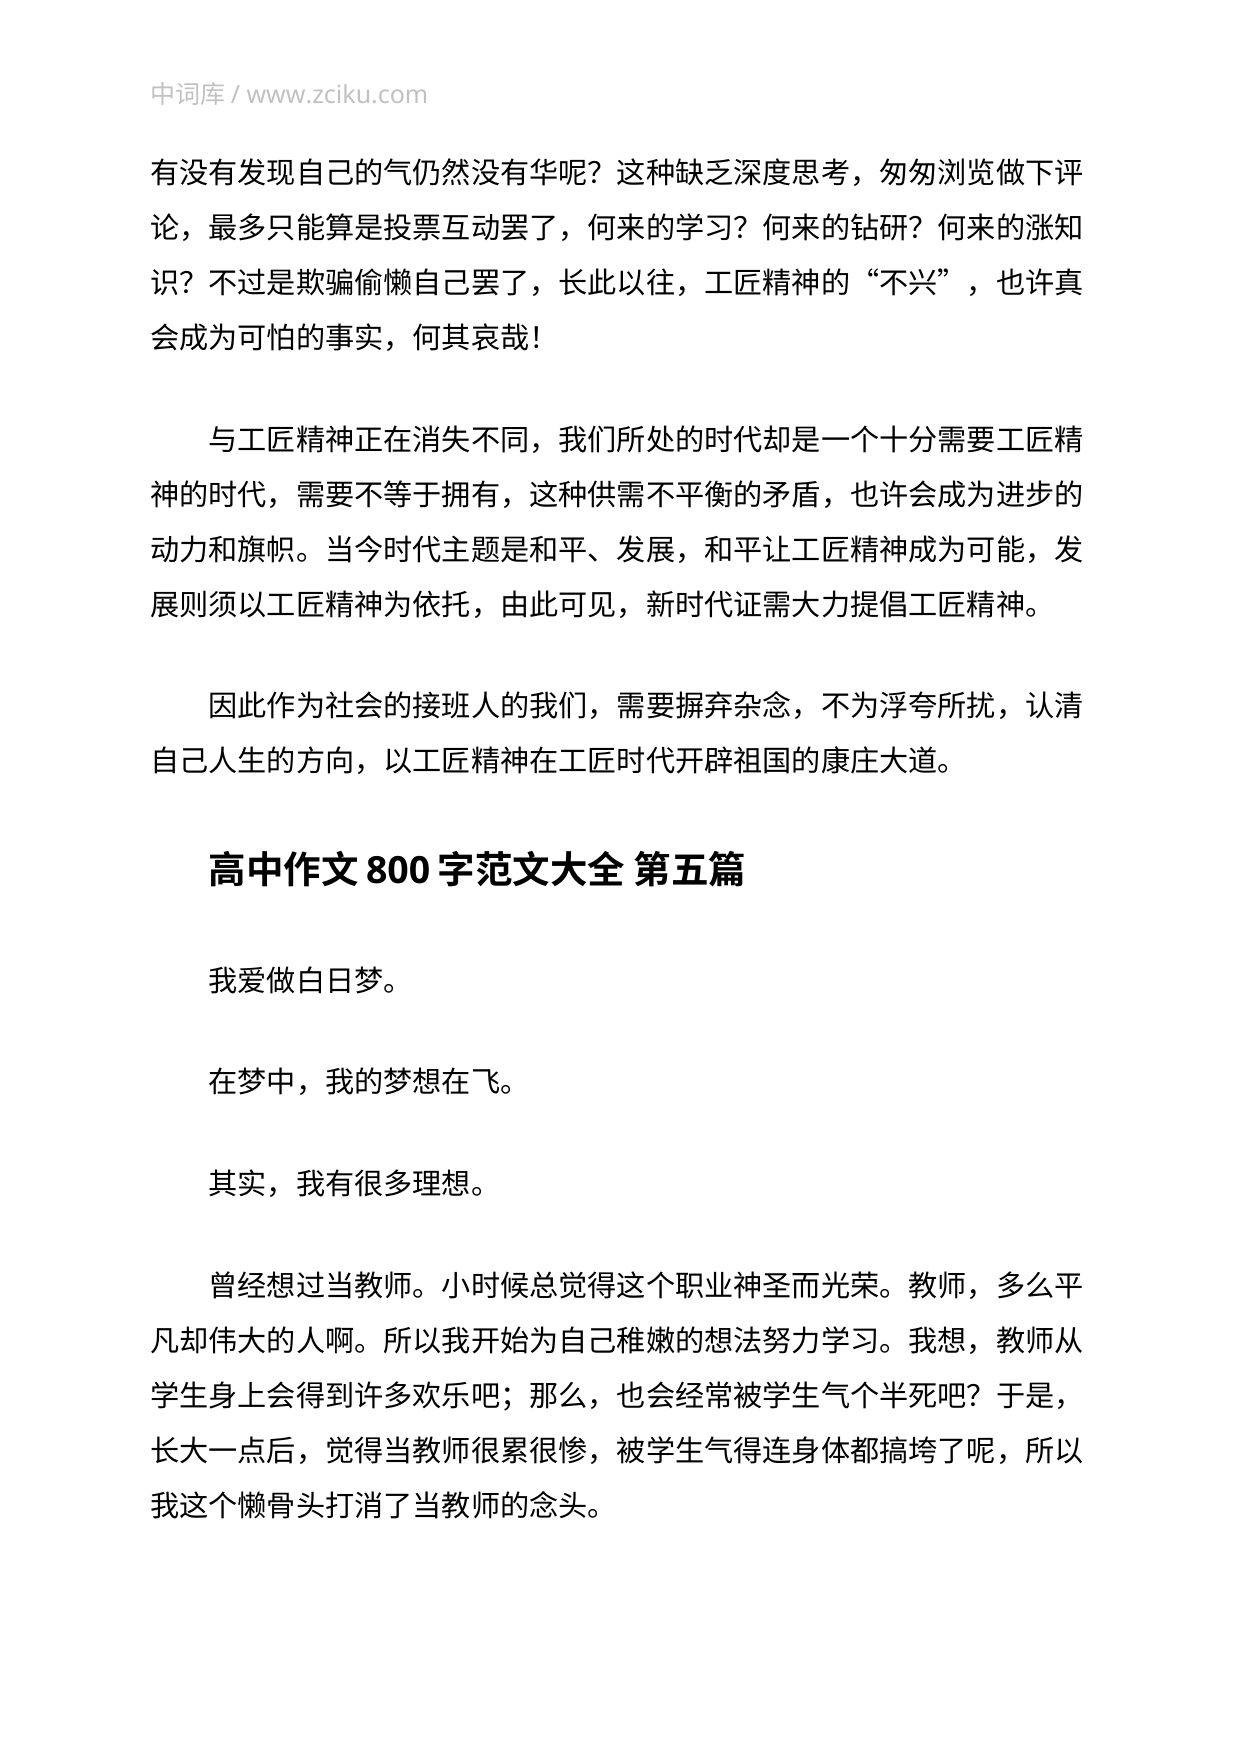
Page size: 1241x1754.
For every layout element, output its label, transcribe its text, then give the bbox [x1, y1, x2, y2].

text 其实，我有很多理想。 [150, 1161, 1090, 1203]
text 曾经想过当教师。小时候总觉得这个职业神圣而光荣。教师，多么平凡却伟大的人啊。所以我开始为自己稚嫩的想法努力学习。我想，教师从学生身上会得到许多欢乐吧；那么，也会经常被学生气个半死吧？于是，长大一点后，觉得当教师很累很惨，被学生气得连身体都搞垮了呢，所以我这个懒骨头打消了当教师的念头。 [150, 1262, 1090, 1524]
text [150, 150, 1090, 357]
text 因此作为社会的接班人的我们，需要摒弃杂念，不为浮夸所扰，认清自己人生的方向，以工匠精神在工匠时代开辟祖国的康庄大道。 [150, 683, 1090, 780]
text 高中作文800字范文大全 第五篇 [150, 839, 1090, 894]
text 在梦中，我的梦想在飞。 [150, 1059, 1090, 1101]
text 与工匠精神正在消失不同，我们所处的时代却是一个十分需要工匠精神的时代，需要不等于拥有，这种供需不平衡的矛盾，也许会成为进步的动力和旗帜。当今时代主题是和平、发展，和平让工匠精神成为可能，发展则须以工匠精神为依托，由此可见，新时代证需大力提倡工匠精神。 [150, 416, 1090, 623]
text 我爱做白日梦。 [150, 957, 1090, 999]
